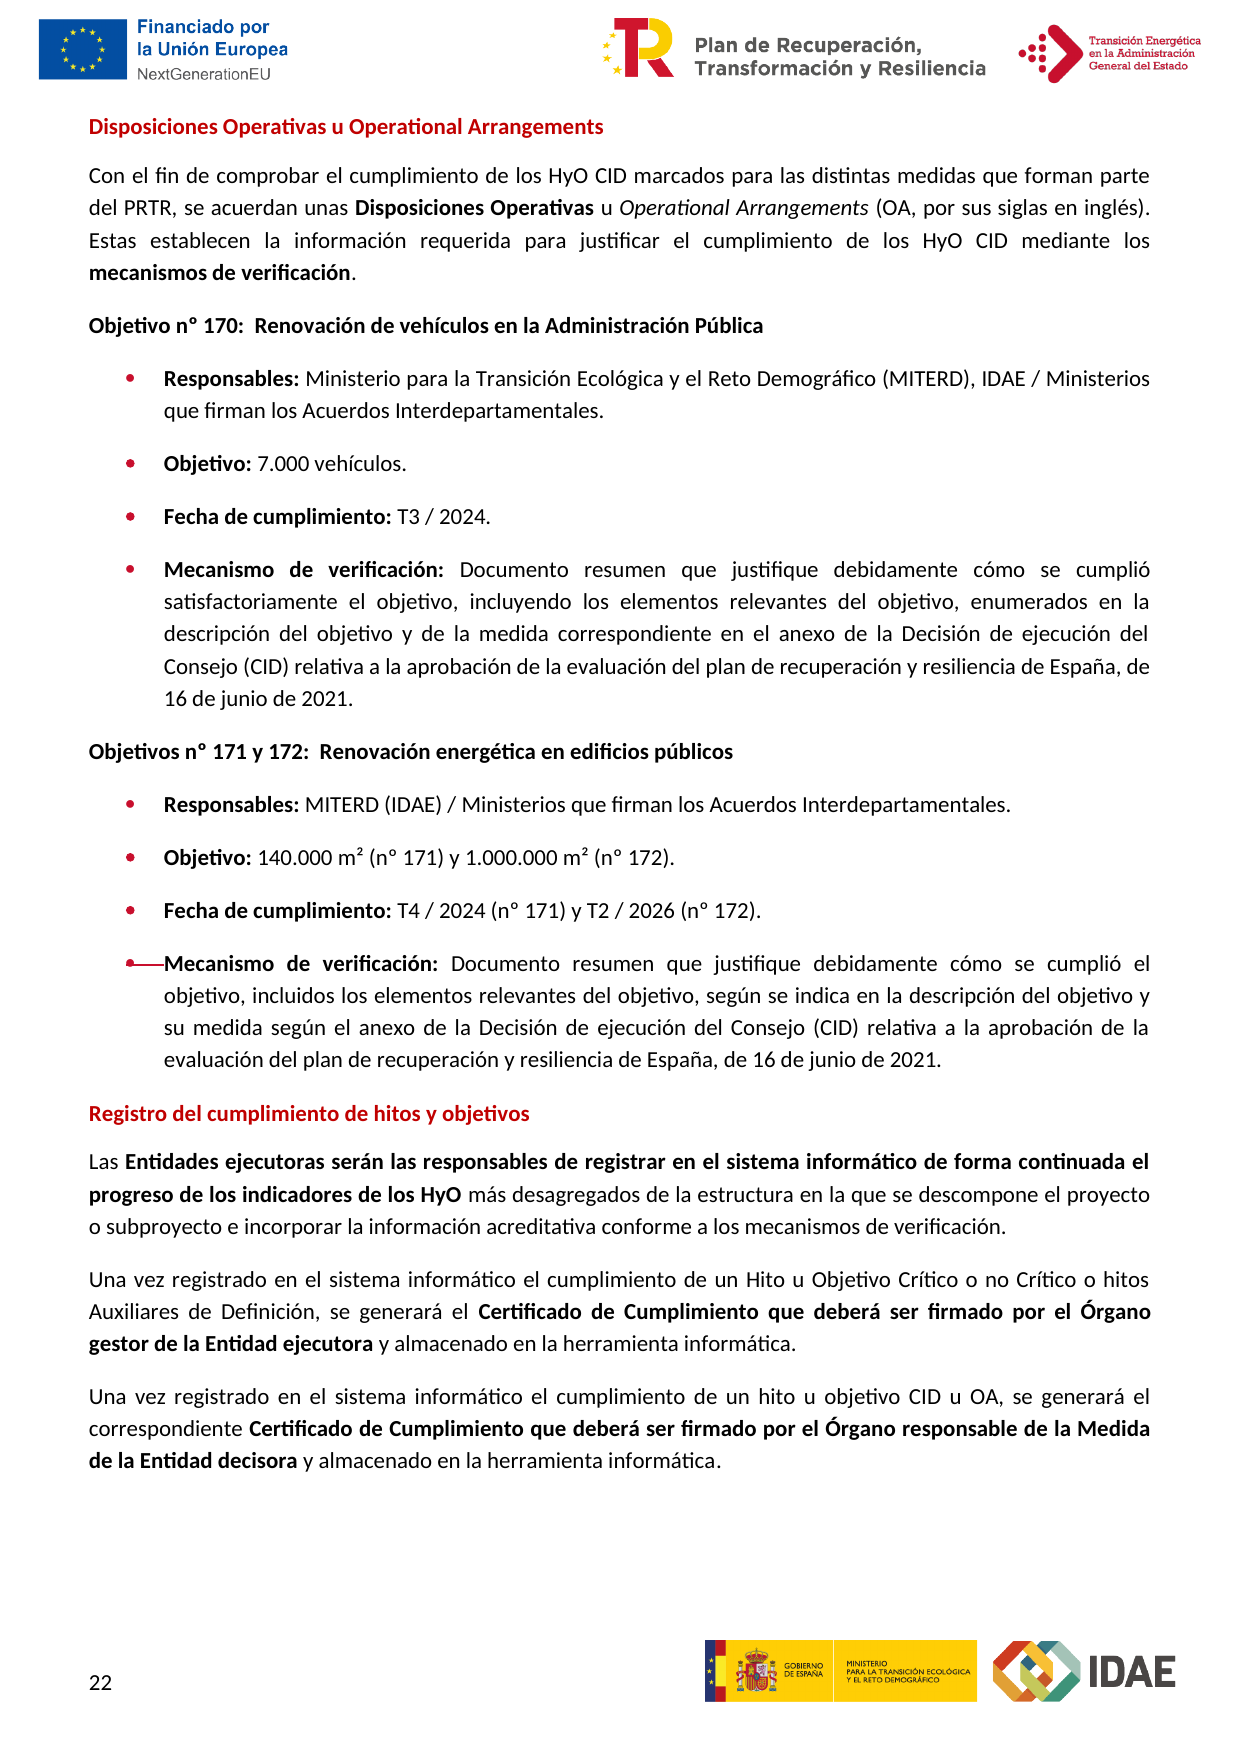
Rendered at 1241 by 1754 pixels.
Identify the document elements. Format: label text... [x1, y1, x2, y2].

text Disposiciones Operativas u Operational Arrangements [89, 112, 1152, 141]
text Las Entidades ejecutoras serán las responsables de registrar en el sistema informático de forma continuada el progreso de los indicadores de los HyO más desagregados de la estructura en la que se descompone el proyecto o subproyecto e incorporar la información acreditativa conforme a los mecanismos de verificación. [89, 1147, 1152, 1240]
list Mecanismo de verificación: Documento resumen que justifique debidamente cómo se cumplió el objetivo, incluidos los elementos relevantes del objetivo, según se indica en la descripción del objetivo y su medida según el anexo de la Decisión de ejecución del Consejo (CID) relativa a la aprobación de la evaluación del plan de recuperación y resiliencia de España, de 16 de junio de 2021. [126, 949, 1152, 1074]
text Una vez registrado en el sistema informático el cumplimiento de un Hito u Objetivo Crítico o no Crítico o hitos Auxiliares de Definición, se generará el Certificado de Cumplimiento que deberá ser firmado por el Órgano gestor de la Entidad ejecutora y almacenado en la herramienta informática. [89, 1265, 1152, 1357]
list Objetivo: 140.000 m² (nº 171) y 1.000.000 m² (nº 172). [126, 843, 1152, 871]
picture [598, 11, 993, 80]
list Objetivo: 7.000 vehículos. [126, 449, 1152, 477]
picture [705, 1640, 978, 1702]
list Responsables: MITERD (IDAE) / Ministerios que firman los Acuerdos Interdepartamentales. [126, 790, 1152, 818]
text Con el fin de comprobar el cumplimiento de los HyO CID marcados para las distintas medidas que forman parte del PRTR, se acuerdan unas Disposiciones Operativas u Operational Arrangements (OA, por sus siglas en inglés). Estas establecen la información requerida para justificar el cumplimiento de los HyO CID mediante los mecanismos de verificación. [89, 161, 1152, 286]
text Objetivo nº 170: Renovación de vehículos en la Administración Pública [89, 311, 1152, 339]
picture [992, 1641, 1176, 1702]
picture [38, 19, 288, 80]
list Mecanismo de verificación: Documento resumen que justifique debidamente cómo se cumplió satisfactoriamente el objetivo, incluyendo los elementos relevantes del objetivo, enumerados en la descripción del objetivo y de la medida correspondiente en el anexo de la Decisión de ejecución del Consejo (CID) relativa a la aprobación de la evaluación del plan de recuperación y resiliencia de España, de 16 de junio de 2021. [126, 555, 1152, 712]
text Una vez registrado en el sistema informático el cumplimiento de un hito u objetivo CID u OA, se generará el correspondiente Certificado de Cumplimiento que deberá ser firmado por el Órgano responsable de la Medida de la Entidad decisora y almacenado en la herramienta informática. [89, 1382, 1152, 1475]
text Registro del cumplimiento de hitos y objetivos [89, 1099, 1152, 1127]
picture [1013, 20, 1206, 89]
list Fecha de cumplimiento: T4 / 2024 (nº 171) y T2 / 2026 (nº 172). [126, 896, 1152, 924]
list Fecha de cumplimiento: T3 / 2024. [126, 502, 1152, 530]
text Objetivos nº 171 y 172: Renovación energética en edificios públicos [89, 737, 1152, 765]
list Responsables: Ministerio para la Transición Ecológica y el Reto Demográfico (MITERD), IDAE / Ministerios que firman los Acuerdos Interdepartamentales. [126, 364, 1152, 424]
